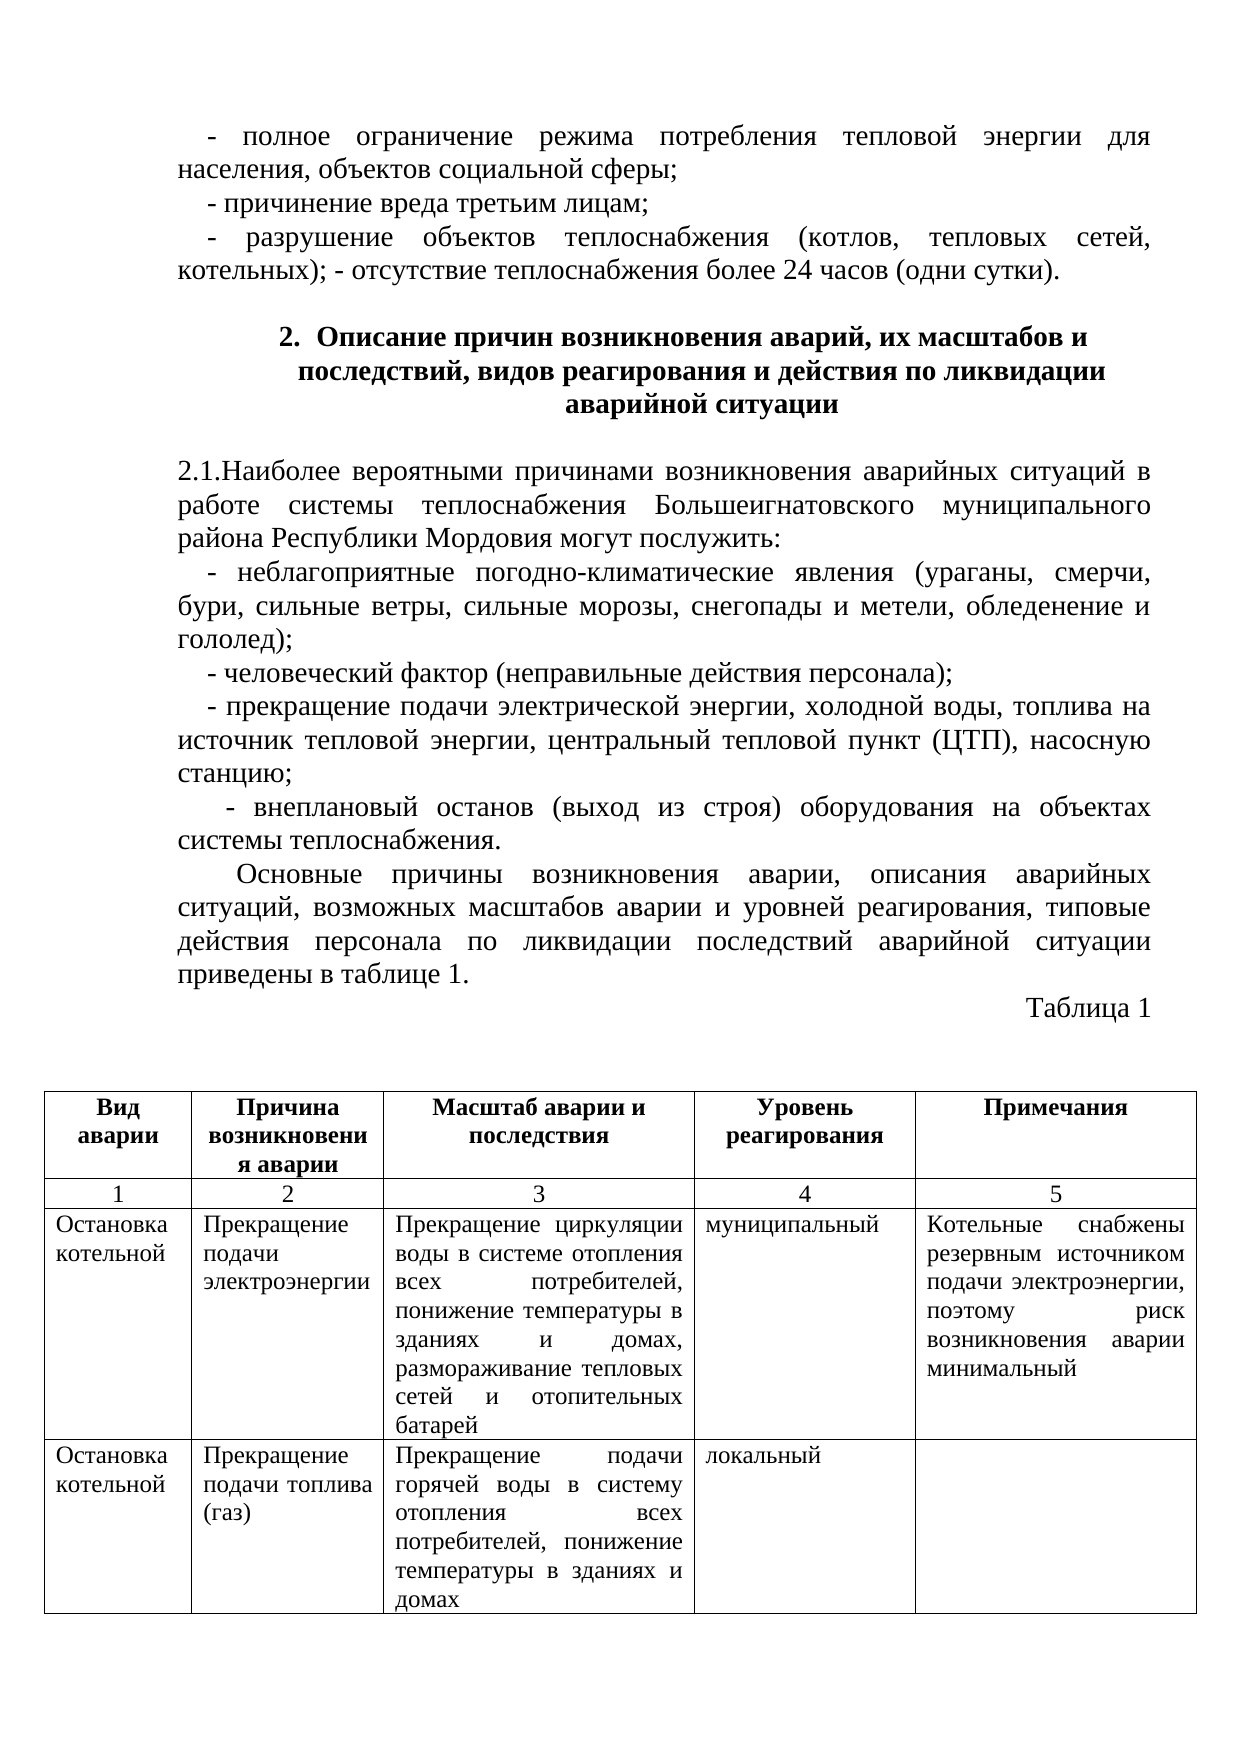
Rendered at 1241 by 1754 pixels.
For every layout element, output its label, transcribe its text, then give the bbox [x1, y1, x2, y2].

table_cell муниципальный [695, 1209, 915, 1439]
table_cell Остановка котельной [45, 1209, 191, 1439]
table_cell Прекращение подачи горячей воды в систему отопления всех потребителей, понижение температуры в зданиях и домах [384, 1440, 694, 1612]
table_header Вид аварии [45, 1092, 191, 1178]
text - человеческий фактор (неправильные действия персонала); [177, 655, 1152, 688]
table_cell локальный [695, 1440, 915, 1612]
table_cell Прекращение подачи топлива (газ) [192, 1440, 383, 1612]
text Основные причины возникновения аварии, описания аварийных ситуаций, возможных масштабов аварии и уровней реагирования, типовые действия персонала по ликвидации последствий аварийной ситуации приведены в таблице 1. [177, 856, 1152, 990]
table_cell 1 [45, 1179, 191, 1208]
table_header Уровень реагирования [695, 1092, 915, 1178]
table_cell Прекращение циркуляции воды в системе отопления всех потребителей, понижение температуры в зданиях и домах, размораживание тепловых сетей и отопительных батарей [384, 1209, 694, 1439]
list Описание причин возникновения аварий, их масштабов и последствий, видов реагирования и действия по ликвидации аварийной ситуации [215, 319, 1152, 420]
text 2.1.Наиболее вероятными причинами возникновения аварийных ситуаций в работе системы теплоснабжения Большеигнатовского муниципального района Республики Мордовия могут послужить: [177, 453, 1152, 554]
text - полное ограничение режима потребления тепловой энергии для населения, объектов социальной сферы; [177, 118, 1152, 185]
text Таблица 1 [177, 990, 1152, 1024]
table_cell Прекращение подачи электроэнергии [192, 1209, 383, 1439]
table_cell 5 [916, 1179, 1196, 1208]
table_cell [916, 1440, 1196, 1612]
table_header Примечания [916, 1092, 1196, 1178]
table_cell Остановка котельной [45, 1440, 191, 1612]
table_cell 4 [695, 1179, 915, 1208]
text - разрушение объектов теплоснабжения (котлов, тепловых сетей, котельных); - отсутствие теплоснабжения более 24 часов (одни сутки). [177, 219, 1152, 286]
text - прекращение подачи электрической энергии, холодной воды, топлива на источник тепловой энергии, центральный тепловой пункт (ЦТП), насосную станцию; [177, 688, 1152, 789]
text - внеплановый останов (выход из строя) оборудования на объектах системы теплоснабжения. [177, 789, 1152, 856]
table_cell 2 [192, 1179, 383, 1208]
table_cell Котельные снабжены резервным источником подачи электроэнергии, поэтому риск возникновения аварии минимальный [916, 1209, 1196, 1439]
table_header Масштаб аварии и последствия [384, 1092, 694, 1178]
text - неблагоприятные погодно-климатические явления (ураганы, смерчи, бури, сильные ветры, сильные морозы, снегопады и метели, обледенение и гололед); [177, 554, 1152, 655]
table_header Причина возникновения аварии [192, 1092, 383, 1178]
text - причинение вреда третьим лицам; [177, 185, 1152, 219]
table_cell 3 [384, 1179, 694, 1208]
